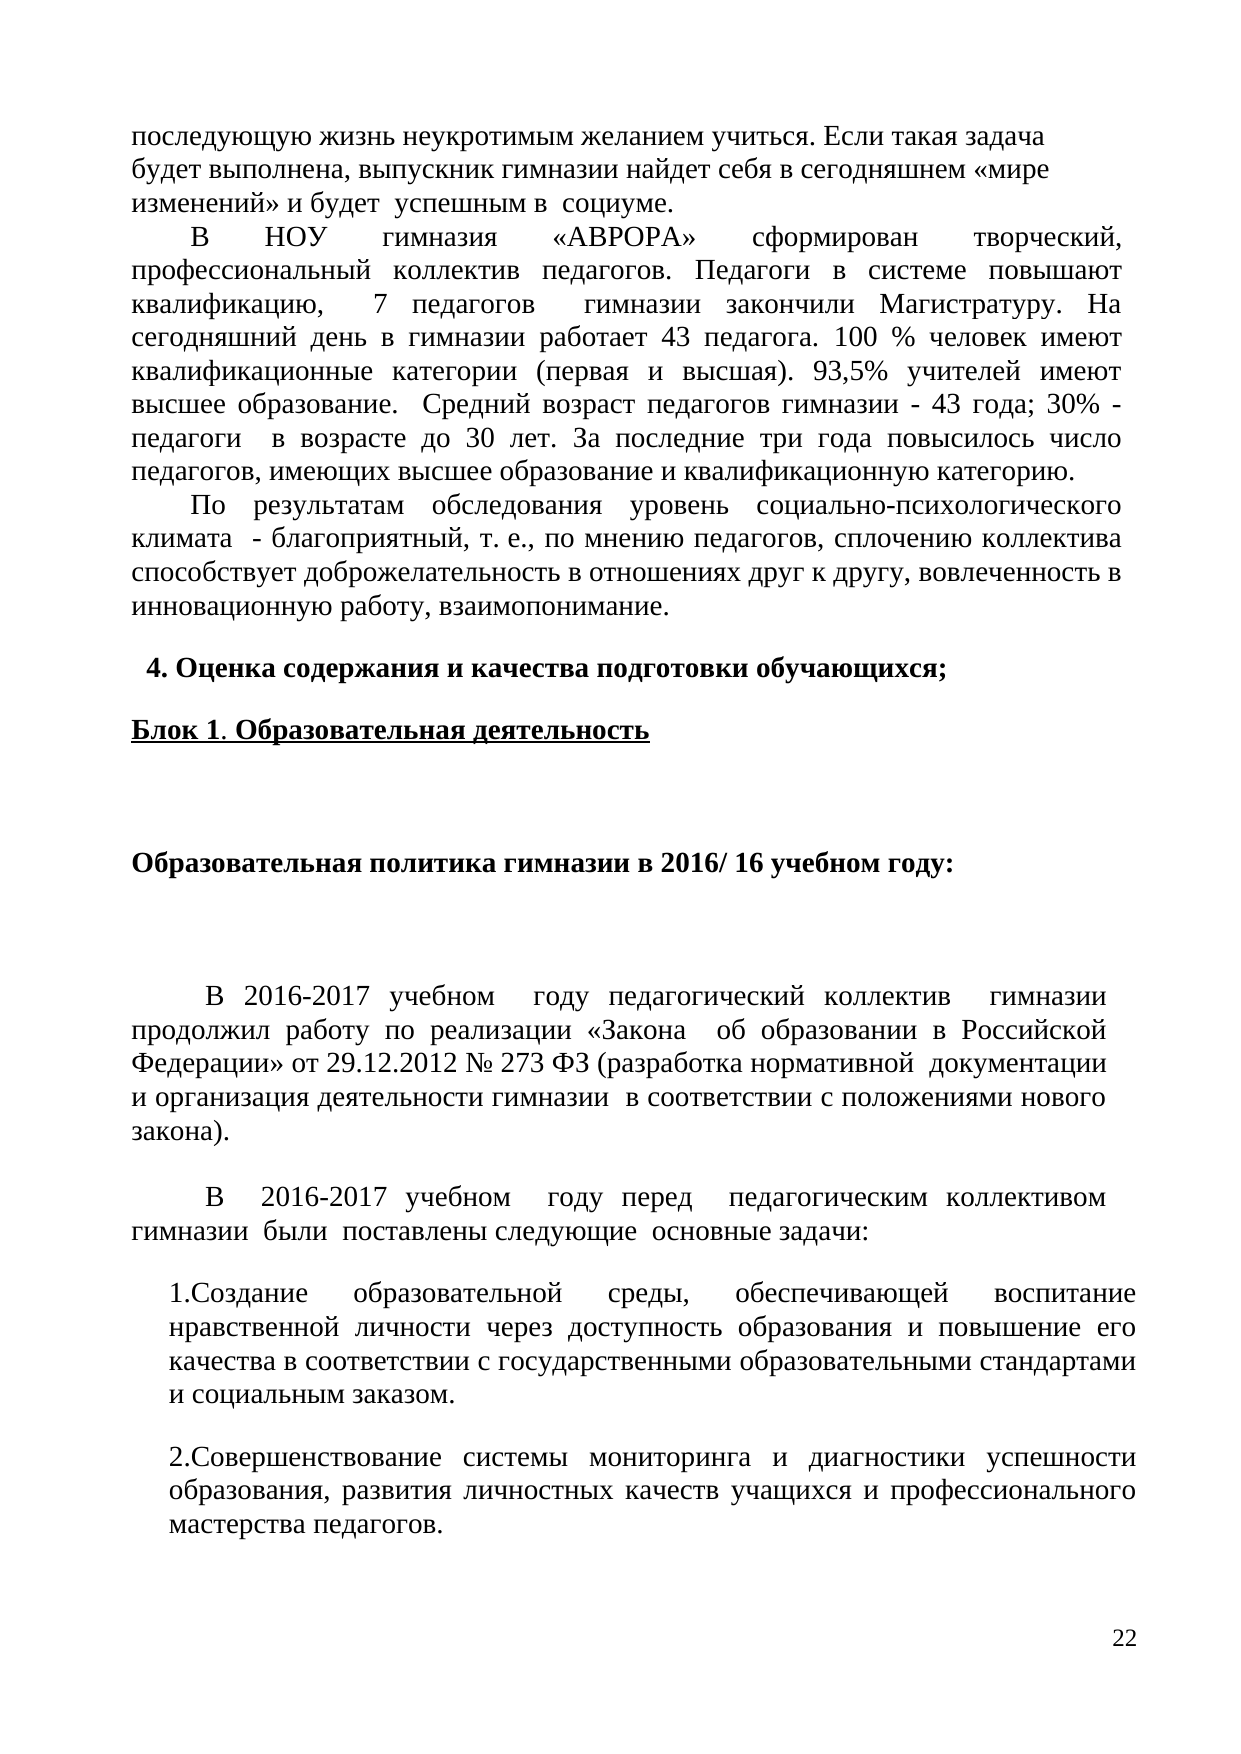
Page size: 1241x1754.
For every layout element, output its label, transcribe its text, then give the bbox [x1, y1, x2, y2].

text Блок 1. Образовательная деятельность [131, 712, 1137, 746]
text Образовательная политика гимназии в 2016/ 16 учебном году: [131, 845, 1137, 879]
text В НОУ гимназия «АВРОРА» сформирован творческий, профессиональный коллектив педагогов. Педагоги в системе повышают квалификацию, 7 педагогов гимназии закончили Магистратуру. На сегодняшний день в гимназии работает 43 педагога. 100 % человек имеют квалификационные категории (первая и высшая). 93,5% учителей имеют высшее образование. Средний возраст педагогов гимназии - 43 года; 30% - педагоги в возрасте до 30 лет. За последние три года повысилось число педагогов, имеющих высшее образование и квалификационную категорию. [131, 386, 1122, 487]
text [131, 118, 1122, 219]
text В 2016-2017 учебном году перед педагогическим коллективом гимназии были поставлены следующие основные задачи: [131, 1179, 1107, 1246]
text По результатам обследования уровень социально-психологического климата - благоприятный, т. е., по мнению педагогов, сплочению коллектива способствует доброжелательность в отношениях друг к другу, вовлеченность в инновационную работу, взаимопонимание. [131, 487, 1122, 621]
text В НОУ гимназия «АВРОРА» сформирован творческий, профессиональный коллектив педагогов. Педагоги в системе повышают квалификацию, 7 педагогов гимназии закончили Магистратуру. На сегодняшний день в гимназии работает 43 педагога. 100 % человек имеют квалификационные категории (первая и высшая). 93,5% учителей имеют высшее образование. Средний возраст педагогов гимназии - 43 года; 30% - педагоги в возрасте до 30 лет. За последние три года повысилось число педагогов, имеющих высшее образование и квалификационную категорию. [131, 219, 1122, 353]
text 4. Оценка содержания и качества подготовки обучающихся; [131, 650, 1137, 683]
text В 2016-2017 учебном году педагогический коллектив гимназии продолжил работу по реализации «Закона об образовании в Российской Федерации» от 29.12.2012 № 273 ФЗ (разработка нормативной документации и организация деятельности гимназии в соответствии с положениями нового закона). [131, 978, 1107, 1146]
text 1.Создание образовательной среды, обеспечивающей воспитание нравственной личности через доступность образования и повышение его качества в соответствии с государственными образовательными стандартами и социальным заказом. [169, 1276, 1137, 1410]
text 2.Совершенствование системы мониторинга и диагностики успешности образования, развития личностных качеств учащихся и профессионального мастерства педагогов. [169, 1439, 1137, 1539]
